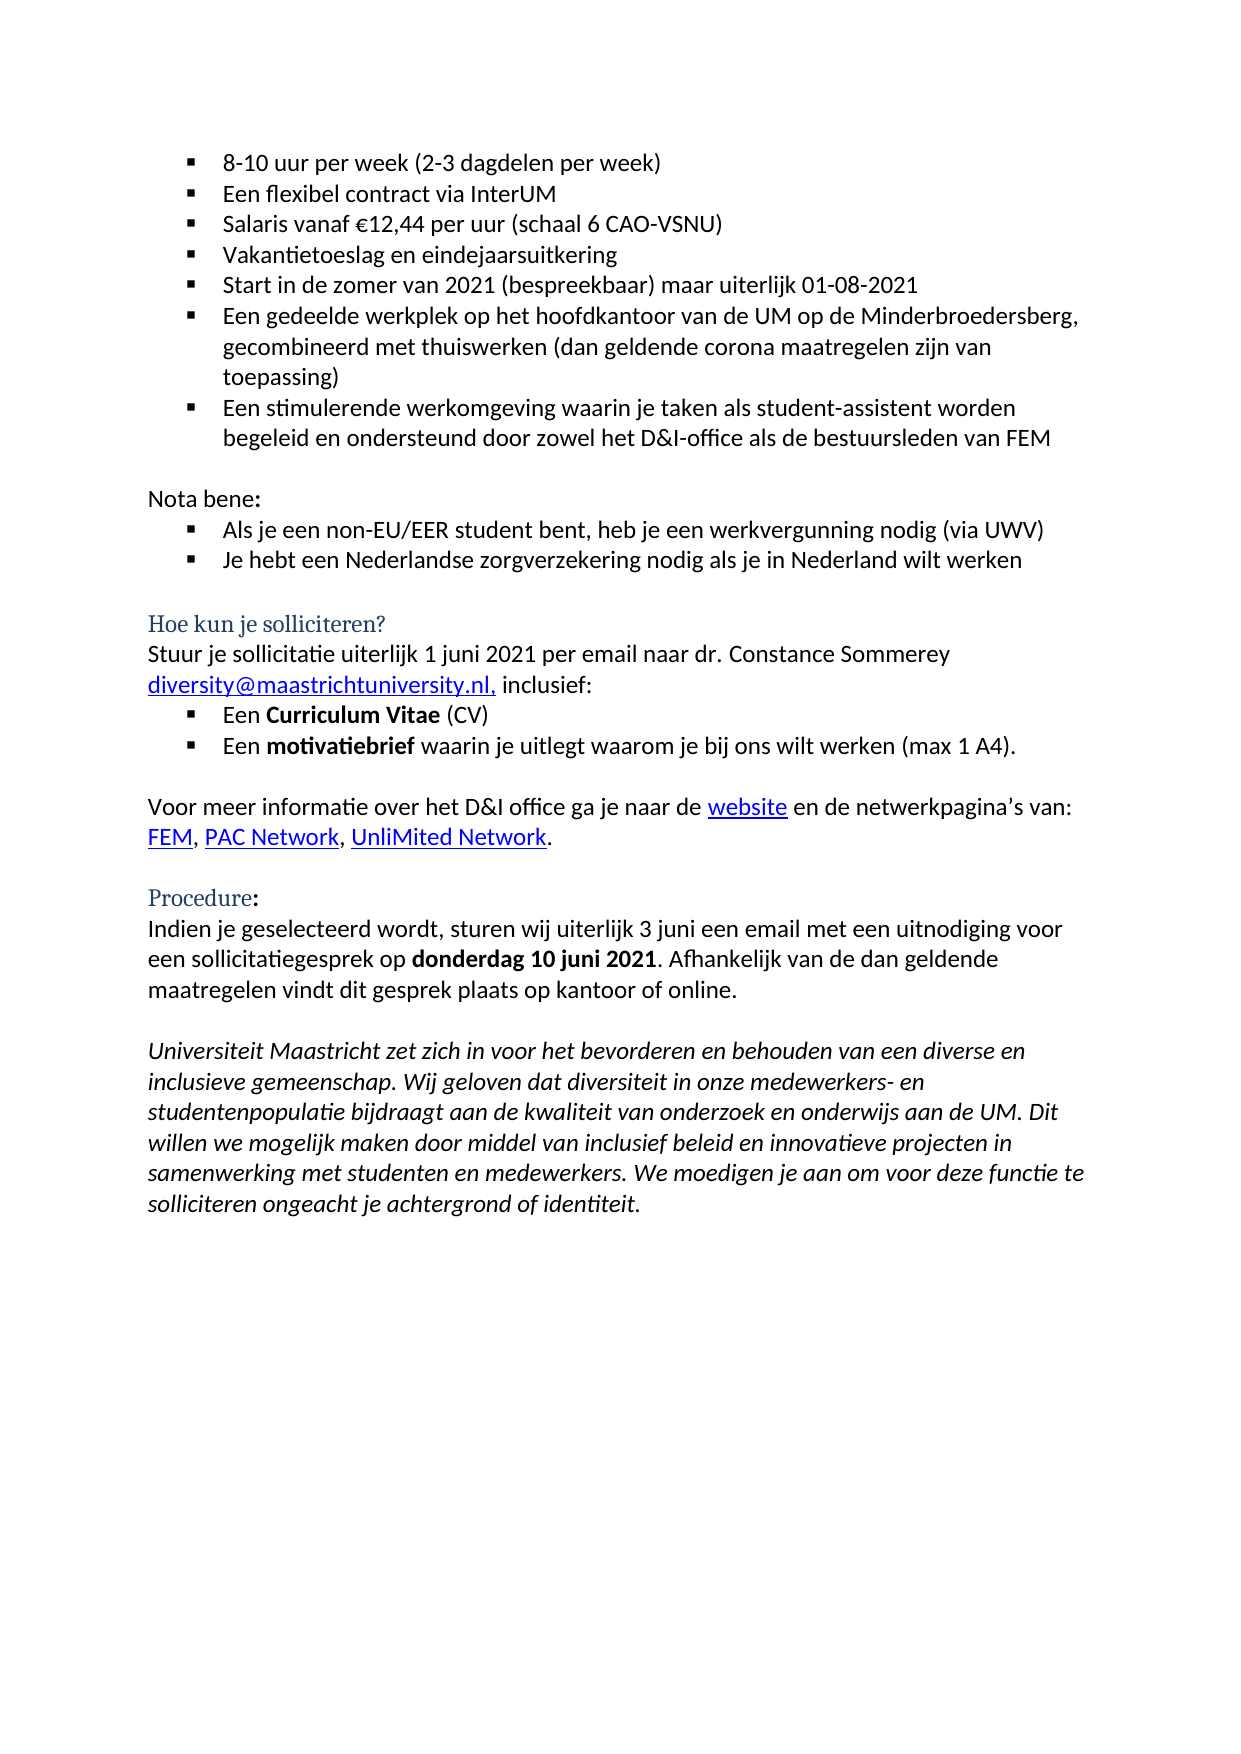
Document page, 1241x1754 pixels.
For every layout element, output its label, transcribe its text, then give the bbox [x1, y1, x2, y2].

list Je hebt een Nederlandse zorgverzekering nodig als je in Nederland wilt werken [185, 544, 1093, 575]
text Nota bene: [148, 483, 1093, 514]
list Een flexibel contract via InterUM [185, 178, 1093, 209]
list Een Curriculum Vitae (CV) [185, 699, 1093, 730]
text Procedure: [148, 882, 1093, 913]
subtitle Hoe kun je solliciteren? [148, 609, 1093, 638]
list Een stimulerende werkomgeving waarin je taken als student-assistent worden begeleid en ondersteund door zowel het D&I-office als de bestuursleden van FEM [185, 392, 1093, 453]
list Start in de zomer van 2021 (bespreekbaar) maar uiterlijk 01-08-2021 [185, 270, 1093, 300]
text Voor meer informatie over het D&I office ga je naar de website en de netwerkpagina’s van: FEM, PAC Network, UnliMited Network. [148, 791, 1093, 852]
list Een motivatiebrief waarin je uitlegt waarom je bij ons wilt werken (max 1 A4). [185, 730, 1093, 760]
list Vakantietoeslag en eindejaarsuitkering [185, 239, 1093, 270]
text Indien je geselecteerd wordt, sturen wij uiterlijk 3 juni een email met een uitnodiging voor een sollicitatiegesprek op donderdag 10 juni 2021. Afhankelijk van de dan geldende maatregelen vindt dit gesprek plaats op kantoor of online. [148, 913, 1093, 1004]
text Stuur je sollicitatie uiterlijk 1 juni 2021 per email naar dr. Constance Sommerey diversity@maastrichtuniversity.nl, inclusief: [148, 638, 1093, 699]
list Een gedeelde werkplek op het hoofdkantoor van de UM op de Minderbroedersberg, gecombineerd met thuiswerken (dan geldende corona maatregelen zijn van toepassing) [185, 300, 1093, 392]
list Als je een non-EU/EER student bent, heb je een werkvergunning nodig (via UWV) [185, 514, 1093, 544]
list Salaris vanaf €12,44 per uur (schaal 6 CAO-VSNU) [185, 209, 1093, 239]
text Universiteit Maastricht zet zich in voor het bevorderen en behouden van een diverse en inclusieve gemeenschap. Wij geloven dat diversiteit in onze medewerkers- en studentenpopulatie bijdraagt ​​aan de kwaliteit van onderzoek en onderwijs aan de UM. Dit willen we mogelijk maken door middel van inclusief beleid en innovatieve projecten in samenwerking met studenten en medewerkers. We moedigen je aan om voor deze functie te solliciteren ongeacht je achtergrond of identiteit. [148, 1035, 1093, 1218]
list 8-10 uur per week (2-3 dagdelen per week) [185, 148, 1093, 178]
